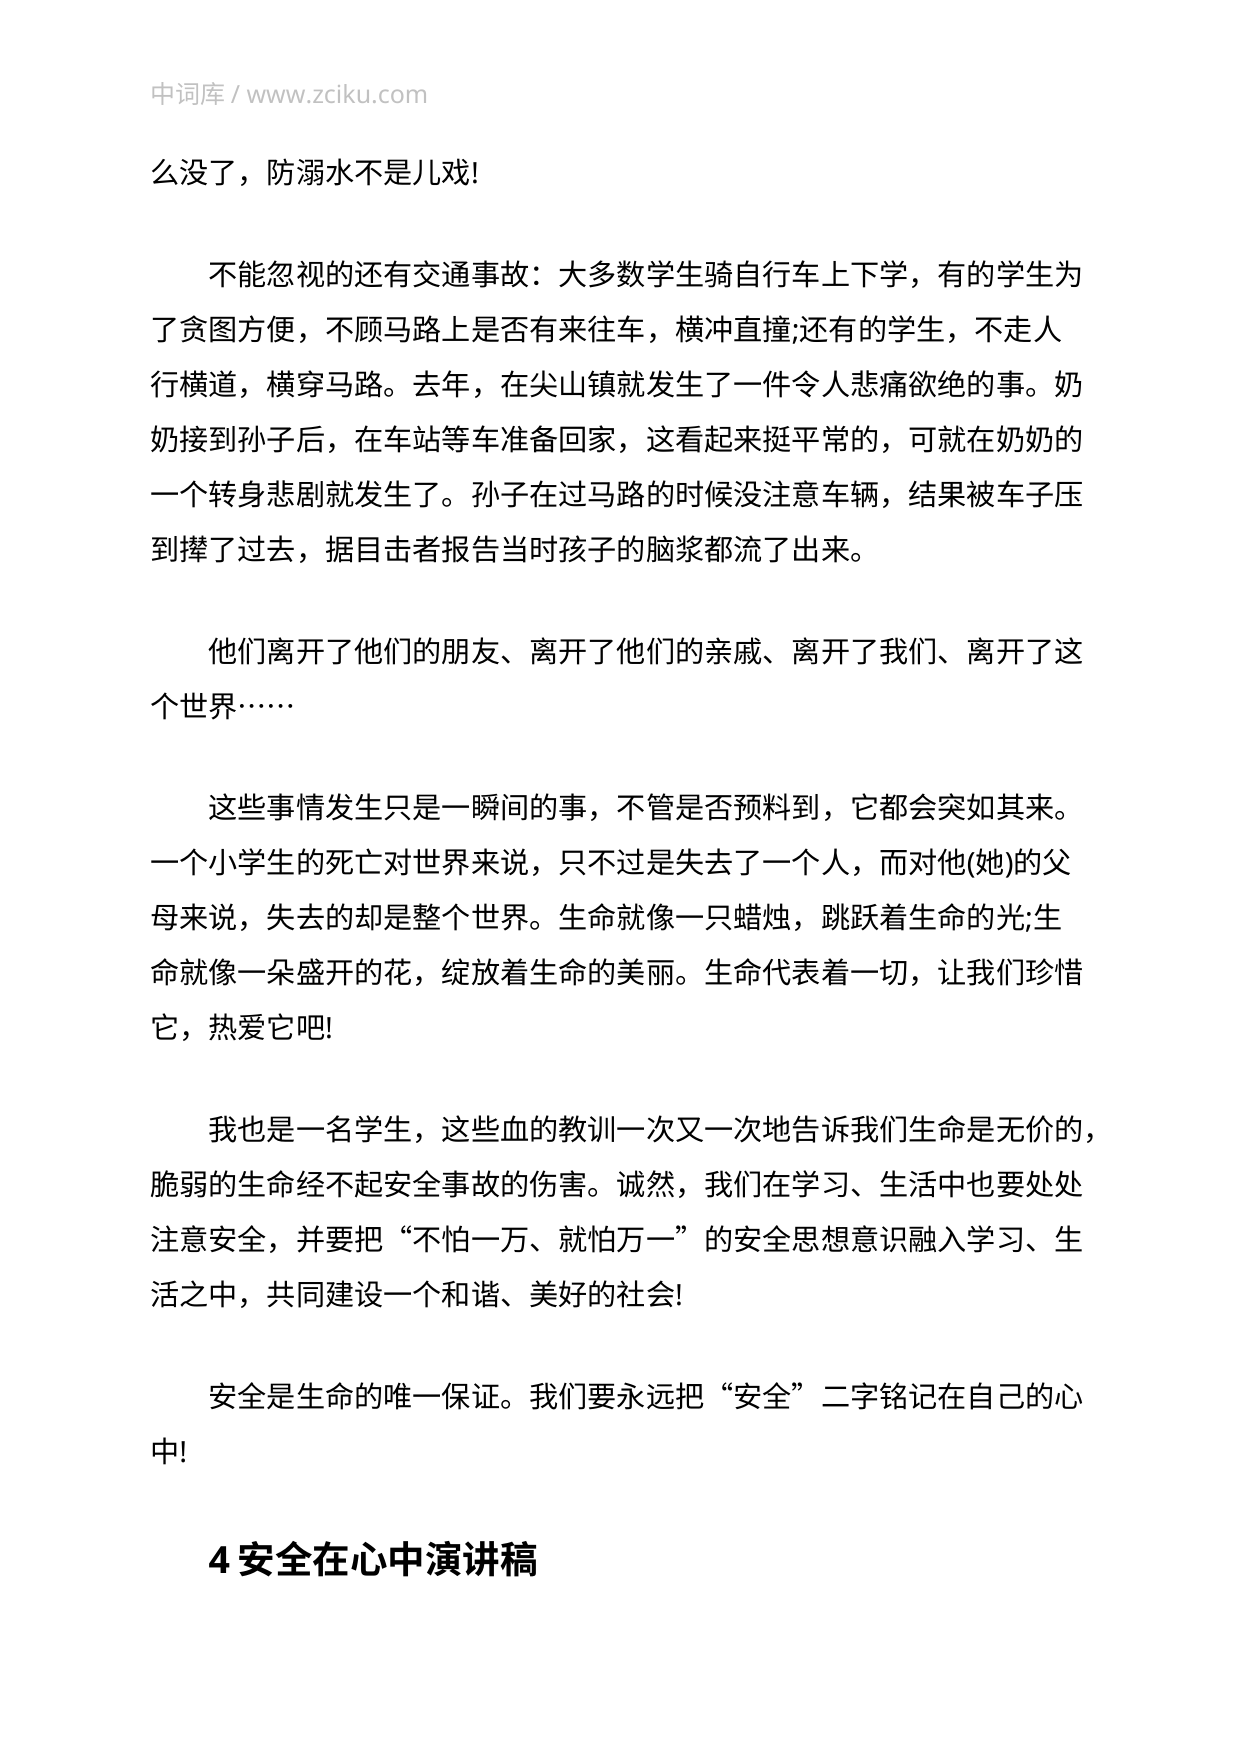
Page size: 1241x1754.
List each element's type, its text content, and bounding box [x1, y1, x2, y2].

text 4安全在心中演讲稿 [150, 1530, 1090, 1585]
text 安全是生命的唯一保证。我们要永远把“安全”二字铭记在自己的心中! [150, 1373, 1090, 1471]
text 这些事情发生只是一瞬间的事，不管是否预料到，它都会突如其来。一个小学生的死亡对世界来说，只不过是失去了一个人，而对他(她)的父母来说，失去的却是整个世界。生命就像一只蜡烛，跳跃着生命的光;生命就像一朵盛开的花，绽放着生命的美丽。生命代表着一切，让我们珍惜它，热爱它吧! [150, 785, 1090, 1047]
text 不能忽视的还有交通事故：大多数学生骑自行车上下学，有的学生为了贪图方便，不顾马路上是否有来往车，横冲直撞;还有的学生，不走人行横道，横穿马路。去年，在尖山镇就发生了一件令人悲痛欲绝的事。奶奶接到孙子后，在车站等车准备回家，这看起来挺平常的，可就在奶奶的一个转身悲剧就发生了。孙子在过马路的时候没注意车辆，结果被车子压到撵了过去，据目击者报告当时孩子的脑浆都流了出来。 [150, 252, 1090, 569]
text 我也是一名学生，这些血的教训一次又一次地告诉我们生命是无价的，脆弱的生命经不起安全事故的伤害。诚然，我们在学习、生活中也要处处注意安全，并要把“不怕一万、就怕万一”的安全思想意识融入学习、生活之中，共同建设一个和谐、美好的社会! [150, 1107, 1090, 1314]
text 他们离开了他们的朋友、离开了他们的亲戚、离开了我们、离开了这个世界…… [150, 628, 1090, 726]
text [150, 150, 1090, 192]
